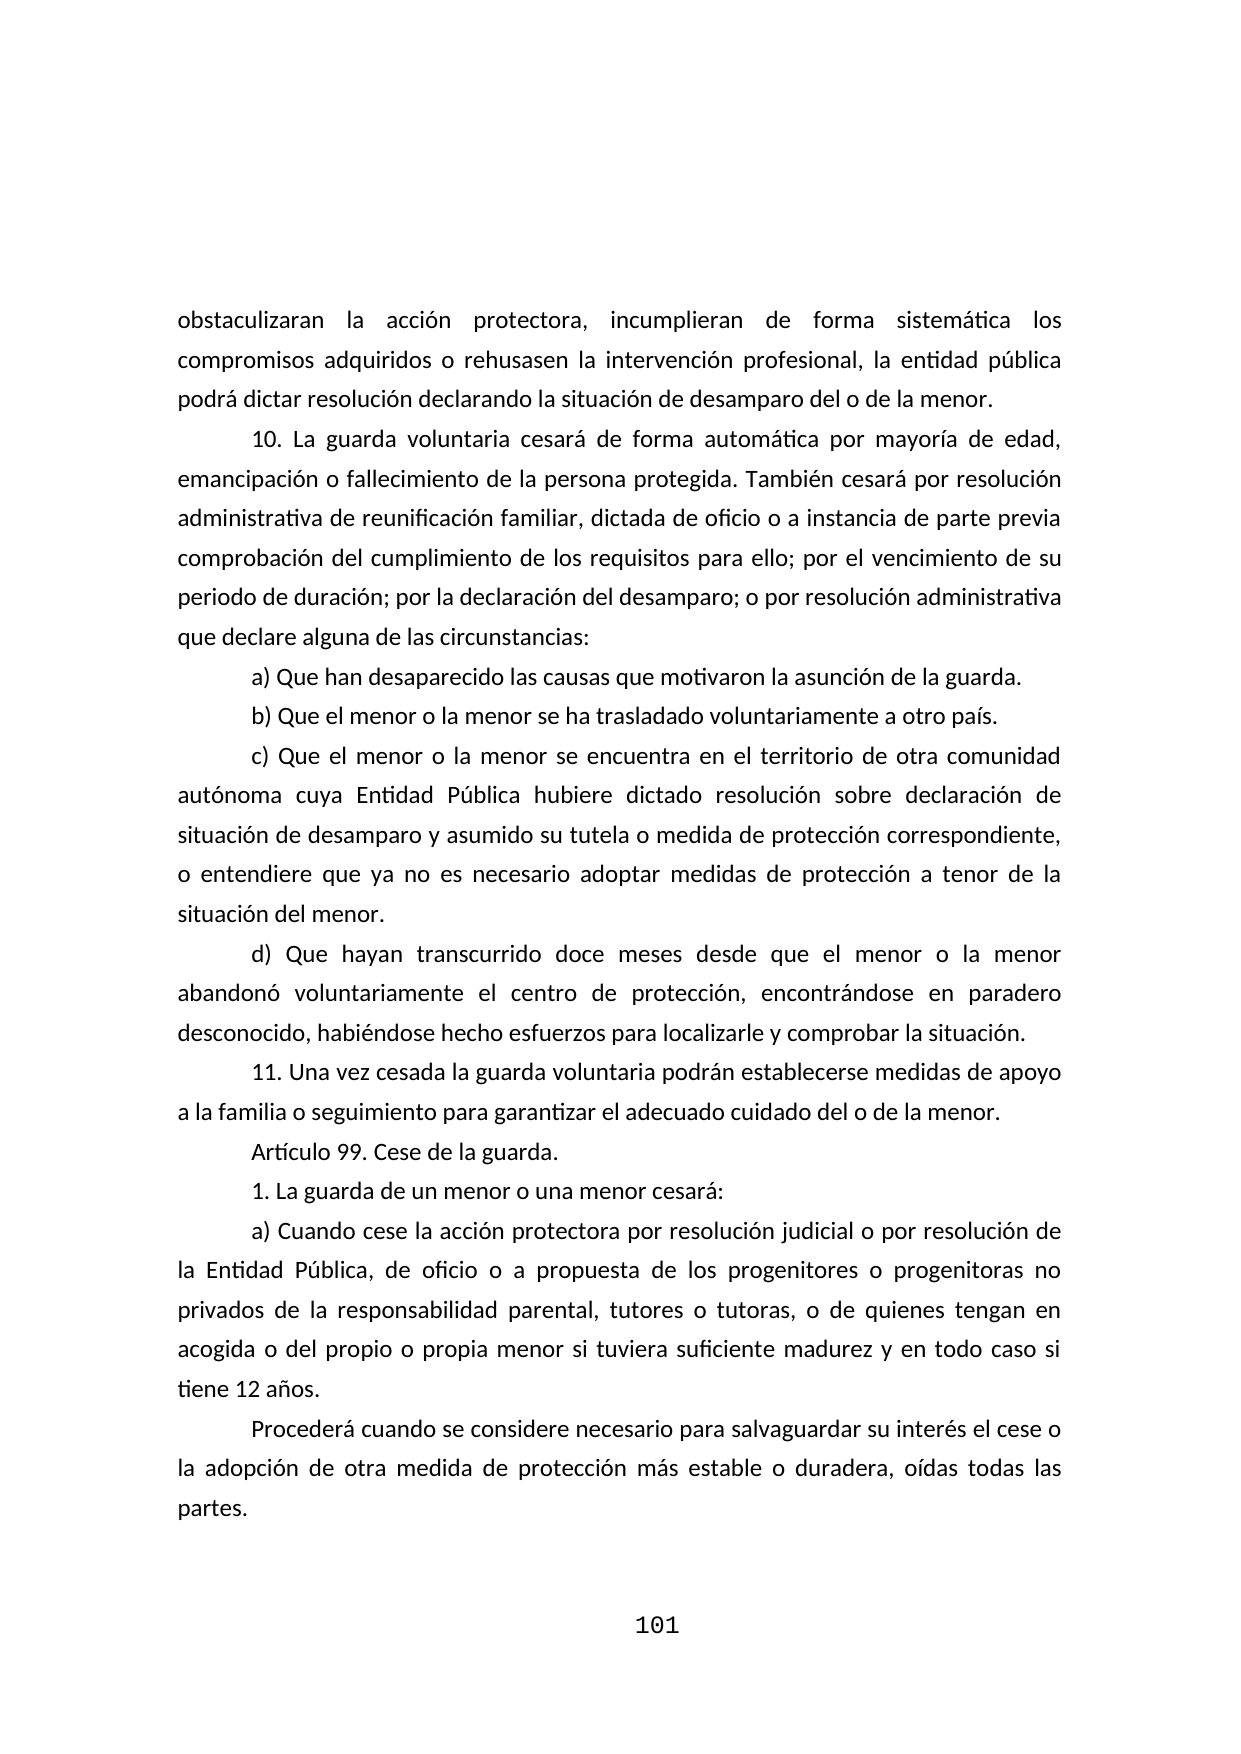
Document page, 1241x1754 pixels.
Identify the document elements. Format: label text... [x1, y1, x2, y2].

text Procederá cuando se considere necesario para salvaguardar su interés el cese o la adopción de otra medida de protección más estable o duradera, oídas todas las partes. [177, 1404, 1063, 1522]
text d) Que hayan transcurrido doce meses desde que el menor o la menor abandonó voluntariamente el centro de protección, encontrándose en paradero desconocido, habiéndose hecho esfuerzos para localizarle y comprobar la situación. [177, 929, 1063, 1047]
text c) Que el menor o la menor se encuentra en el territorio de otra comunidad autónoma cuya Entidad Pública hubiere dictado resolución sobre declaración de situación de desamparo y asumido su tutela o medida de protección correspondiente, o entendiere que ya no es necesario adoptar medidas de protección a tenor de la situación del menor. [177, 731, 1063, 929]
text b) Que el menor o la menor se ha trasladado voluntariamente a otro país. [177, 691, 1063, 731]
text a) Cuando cese la acción protectora por resolución judicial o por resolución de la Entidad Pública, de oficio o a propuesta de los progenitores o progenitoras no privados de la responsabilidad parental, tutores o tutoras, o de quienes tengan en acogida o del propio o propia menor si tuviera suficiente madurez y en todo caso si tiene 12 años. [177, 1206, 1063, 1404]
text a) Que han desaparecido las causas que motivaron la asunción de la guarda. [177, 652, 1063, 691]
text Artículo 99. Cese de la guarda. [177, 1127, 1063, 1166]
text 11. Una vez cesada la guarda voluntaria podrán establecerse medidas de apoyo a la familia o seguimiento para garantizar el adecuado cuidado del o de la menor. [177, 1047, 1063, 1127]
text 10. La guarda voluntaria cesará de forma automática por mayoría de edad, emancipación o fallecimiento de la persona protegida. También cesará por resolución administrativa de reunificación familiar, dictada de oficio o a instancia de parte previa comprobación del cumplimiento de los requisitos para ello; por el vencimiento de su periodo de duración; por la declaración del desamparo; o por resolución administrativa que declare alguna de las circunstancias: [177, 414, 1063, 652]
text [177, 295, 1063, 414]
text 1. La guarda de un menor o una menor cesará: [177, 1166, 1063, 1206]
